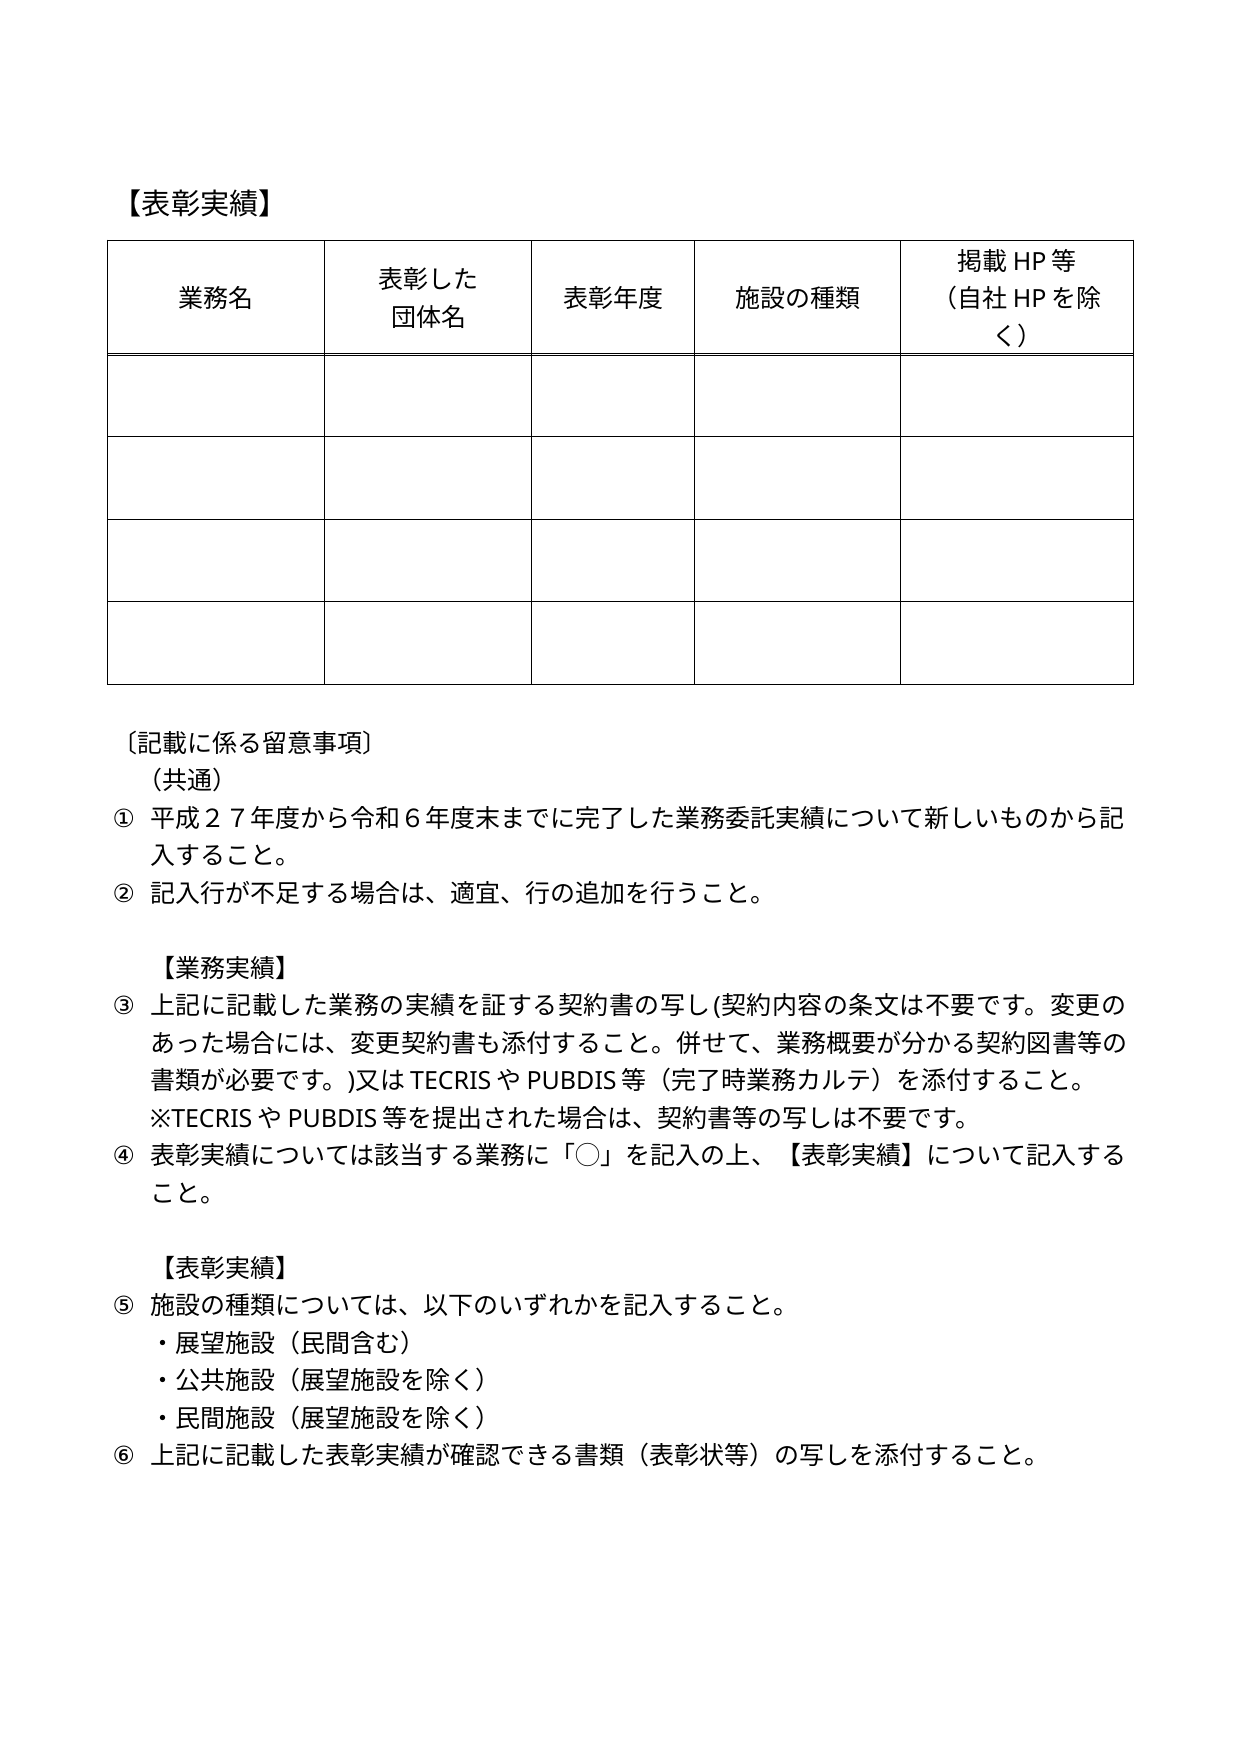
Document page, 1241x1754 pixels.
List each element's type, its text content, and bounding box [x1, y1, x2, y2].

table_header 表彰年度 [532, 241, 694, 353]
list 上記に記載した表彰実績が確認できる書類（表彰状等）の写しを添付すること。 [112, 1435, 1128, 1472]
table_cell [901, 520, 1133, 601]
text 【表彰実績】 [112, 164, 1128, 239]
table_cell [108, 356, 324, 436]
table_cell [108, 602, 324, 684]
list 平成２７年度から令和６年度末までに完了した業務委託実績について新しいものから記入すること。 [112, 797, 1128, 872]
list 【業務実績】 [150, 947, 1128, 985]
table_cell [532, 356, 694, 436]
table_cell [901, 602, 1133, 684]
list 表彰実績については該当する業務に「◯」を記入の上、【表彰実績】について記入すること。 [112, 1135, 1128, 1210]
list 施設の種類については、以下のいずれかを記入すること。 [112, 1285, 1128, 1322]
list ・公共施設（展望施設を除く） [150, 1360, 1128, 1397]
table_cell [695, 602, 900, 684]
table_header 表彰した 団体名 [325, 241, 531, 353]
table_cell [695, 437, 900, 518]
list 記入行が不足する場合は、適宜、行の追加を行うこと。 [112, 872, 1128, 910]
table_cell [695, 520, 900, 601]
text （共通） [112, 760, 1128, 797]
table_header 掲載HP等 （自社HPを除く） [901, 241, 1133, 353]
table_cell [108, 437, 324, 518]
list 【表彰実績】 [150, 1247, 1128, 1285]
table_cell [695, 356, 900, 436]
table_cell [532, 602, 694, 684]
table_header 業務名 [108, 241, 324, 353]
table_cell [532, 437, 694, 518]
table_cell [108, 520, 324, 601]
list ※TECRISやPUBDIS等を提出された場合は、契約書等の写しは不要です。 [150, 1097, 1128, 1135]
text 〔記載に係る留意事項〕 [112, 722, 1128, 760]
table_header 施設の種類 [695, 241, 900, 353]
list ・展望施設（民間含む） [150, 1322, 1128, 1360]
table_cell [325, 520, 531, 601]
list ・民間施設（展望施設を除く） [150, 1397, 1128, 1435]
table_cell [532, 520, 694, 601]
table_cell [325, 602, 531, 684]
table_cell [901, 356, 1133, 436]
table_cell [901, 437, 1133, 518]
table_cell [325, 437, 531, 518]
table_cell [325, 356, 531, 436]
list 上記に記載した業務の実績を証する契約書の写し(契約内容の条文は不要です。変更のあった場合には、変更契約書も添付すること。併せて、業務概要が分かる契約図書等の書類が必要です。)又はTECRISやPUBDIS等（完了時業務カルテ）を添付すること。 [112, 985, 1128, 1097]
